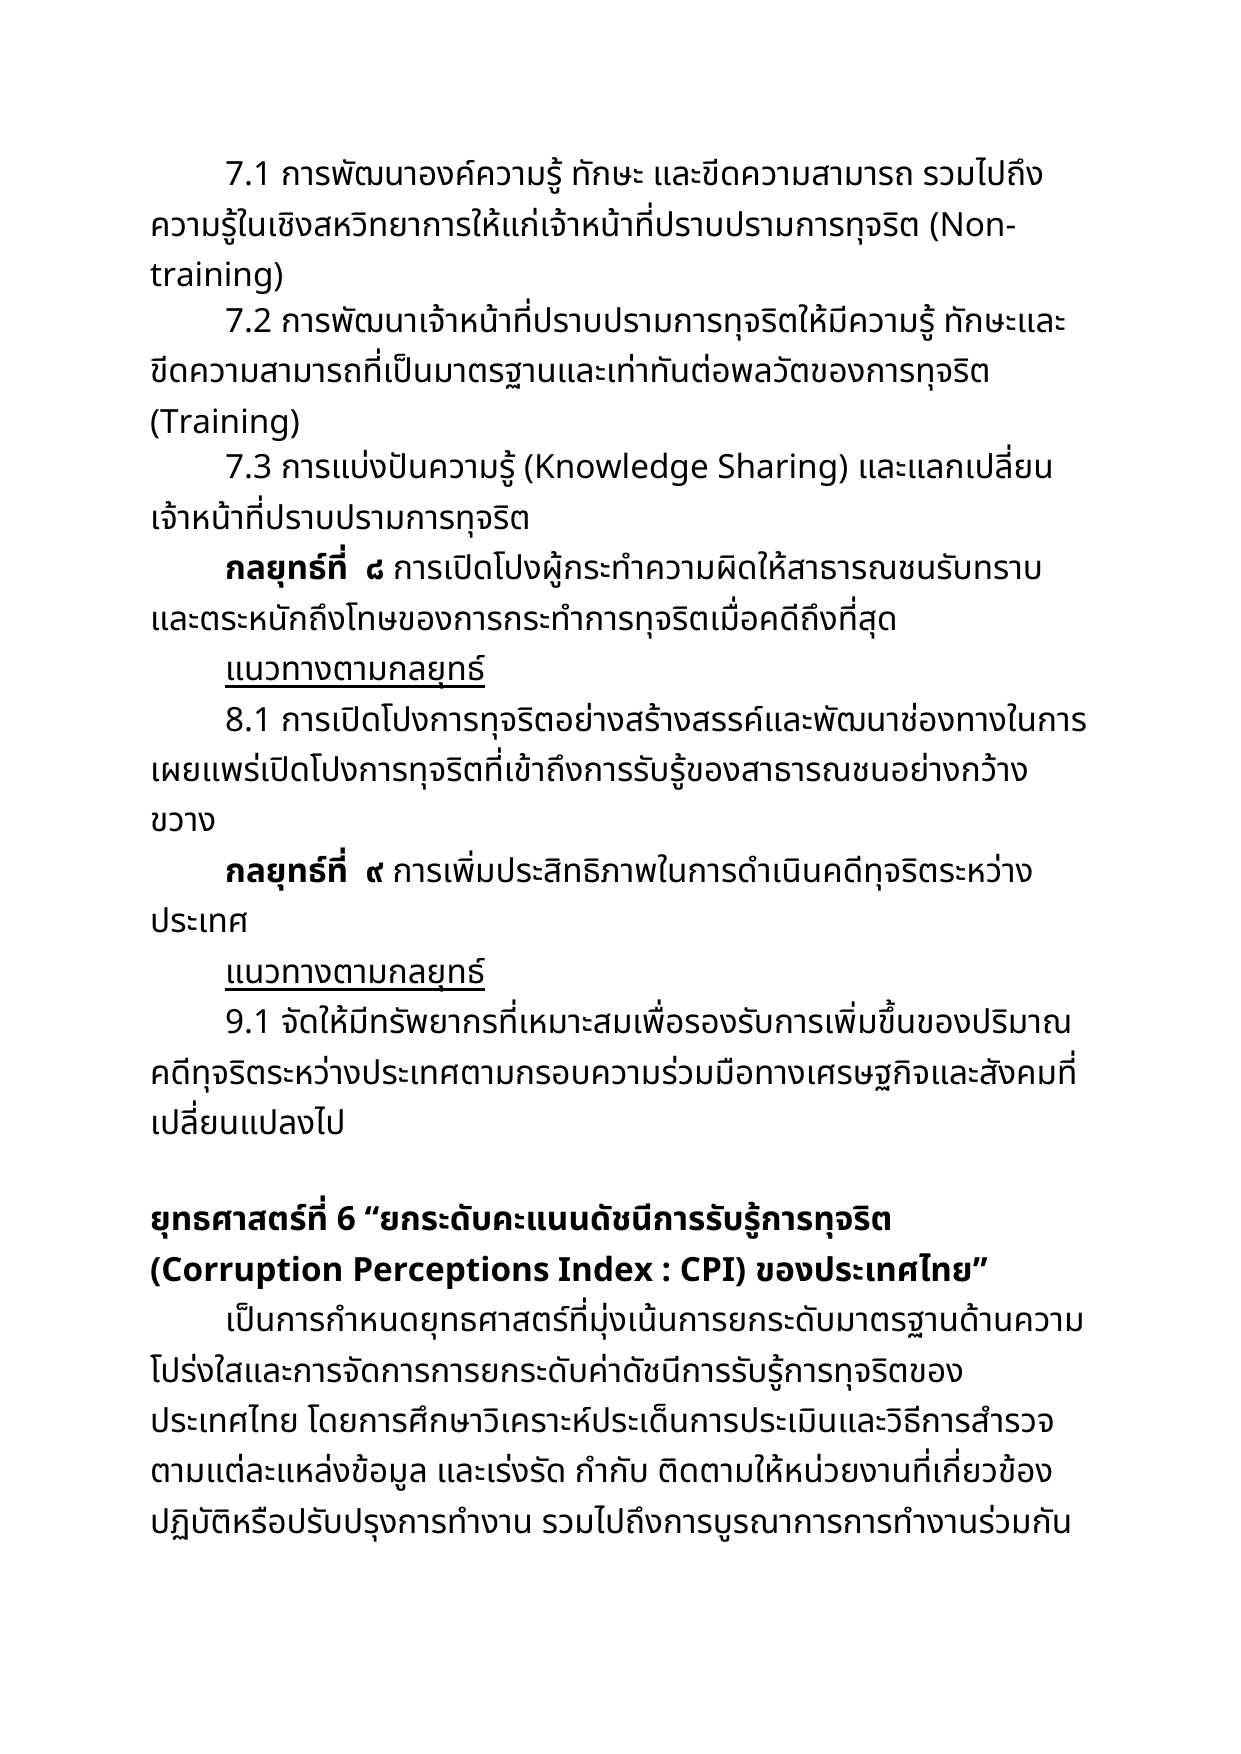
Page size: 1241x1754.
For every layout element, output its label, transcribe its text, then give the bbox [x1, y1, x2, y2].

text 7.3 การแบ่งปันความรู้ (Knowledge Sharing) และแลกเปลี่ยนเจ้าหน้าที่ปราบปรามการทุจริต [150, 443, 1090, 544]
text กลยุทธ์ที่ ๘ การเปิดโปงผู้กระทำความผิดให้สาธารณชนรับทราบและตระหนักถึงโทษของการกระทำการทุจริตเมื่อคดีถึงที่สุด [150, 544, 1090, 645]
text 8.1 การเปิดโปงการทุจริตอย่างสร้างสรรค์และพัฒนาช่องทางในการเผยแพร่เปิดโปงการทุจริตที่เข้าถึงการรับรู้ของสาธารณชนอย่างกว้างขวาง [150, 695, 1090, 847]
text 7.1 การพัฒนาองค์ความรู้ ทักษะ และขีดความสามารถ รวมไปถึงความรู้ในเชิงสหวิทยาการให้แก่เจ้าหน้าที่ปราบปรามการทุจริต (Non-training) [150, 150, 1090, 297]
text ยุทธศาสตร์ที่ 6 “ยกระดับคะแนนดัชนีการรับรู้การทุจริต (Corruption Perceptions Index : CPI) ของประเทศไทย” [150, 1195, 1090, 1296]
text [150, 1296, 1090, 1548]
text แนวทางตามกลยุทธ์ [150, 948, 1090, 998]
text 9.1 จัดให้มีทรัพยากรที่เหมาะสมเพื่อรองรับการเพิ่มขึ้นของปริมาณคดีทุจริตระหว่างประเทศตามกรอบความร่วมมือทางเศรษฐกิจและสังคมที่เปลี่ยนแปลงไป [150, 998, 1090, 1149]
text 7.2 การพัฒนาเจ้าหน้าที่ปราบปรามการทุจริตให้มีความรู้ ทักษะและขีดความสามารถที่เป็นมาตรฐานและเท่าทันต่อพลวัตของการทุจริต (Training) [150, 297, 1090, 443]
text แนวทางตามกลยุทธ์ [150, 645, 1090, 695]
text กลยุทธ์ที่ ๙ การเพิ่มประสิทธิภาพในการดำเนินคดีทุจริตระหว่างประเทศ [150, 847, 1090, 948]
